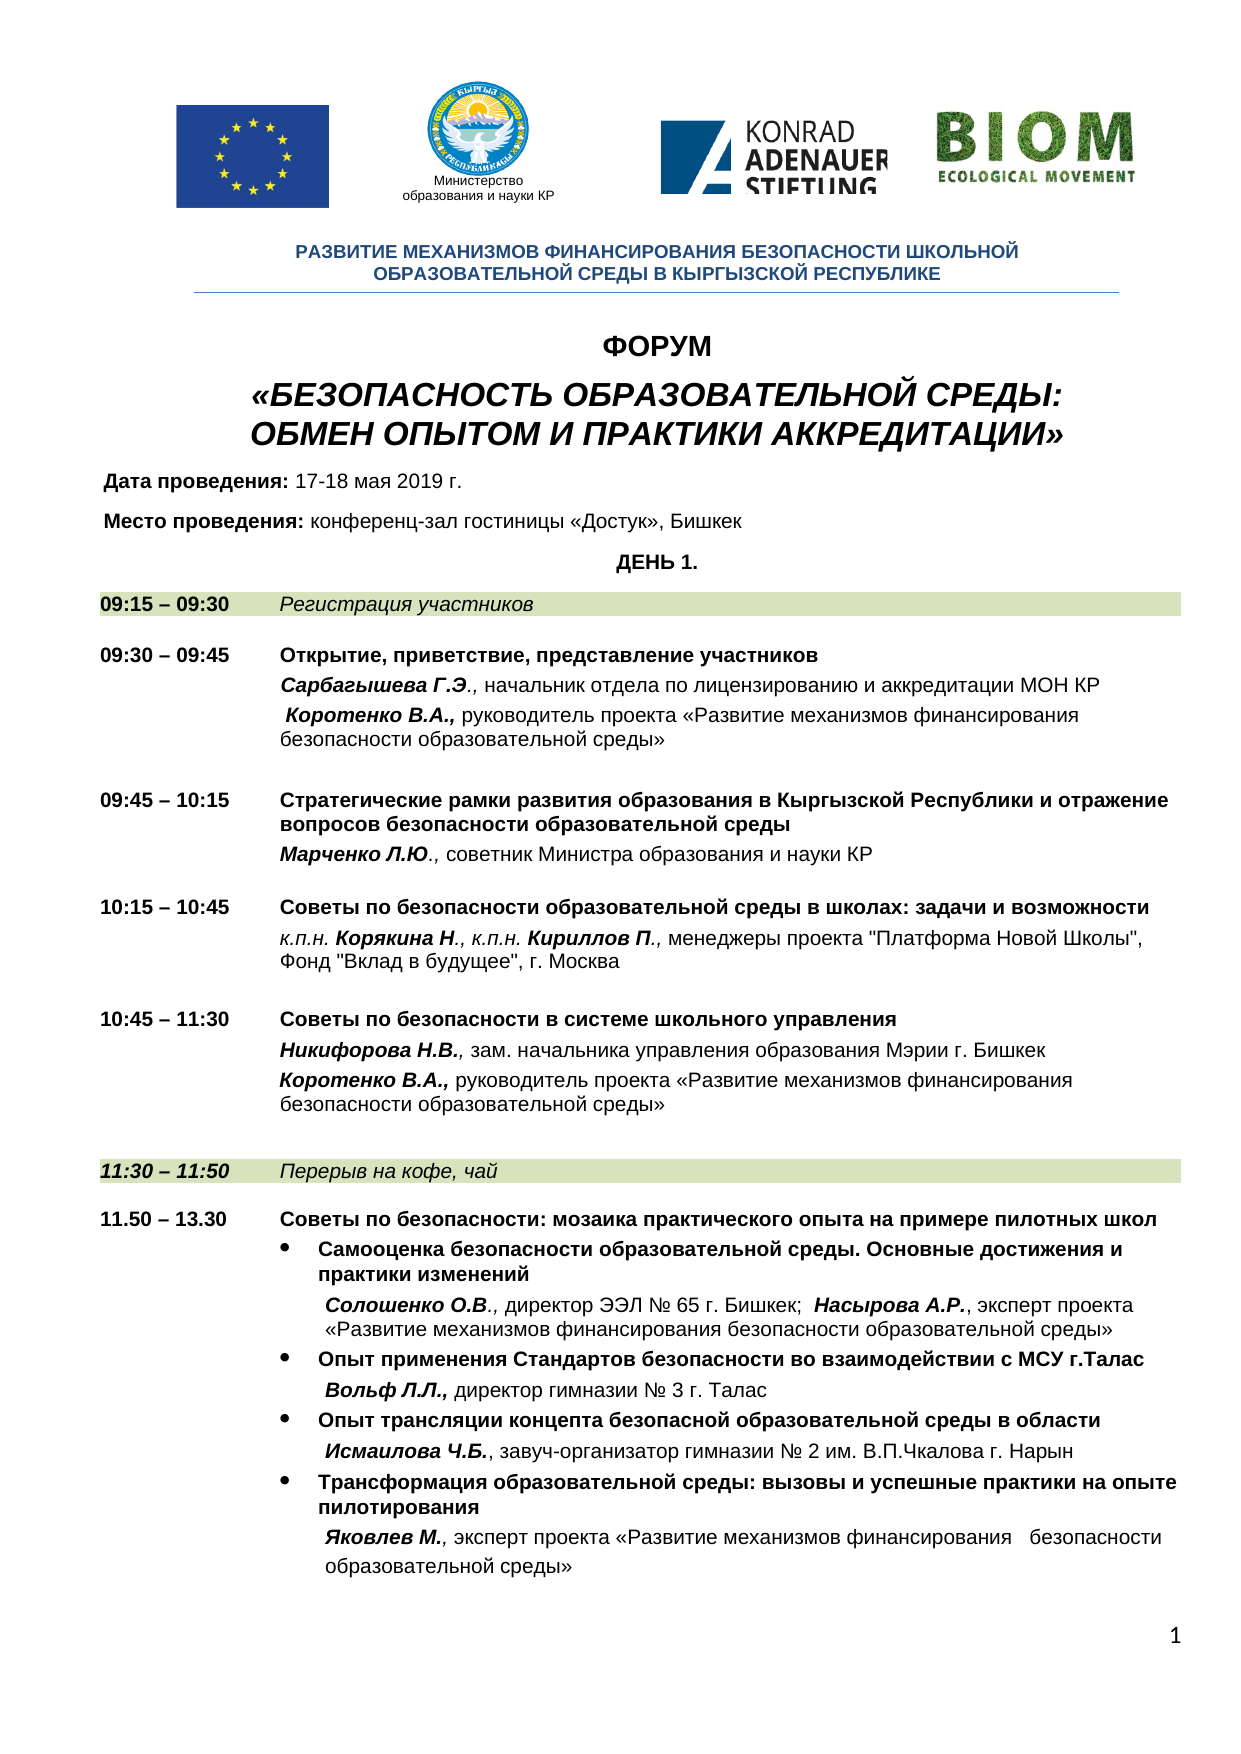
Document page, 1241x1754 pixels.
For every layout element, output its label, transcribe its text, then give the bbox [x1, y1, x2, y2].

picture [433, 94, 456, 155]
text образовательной среды в Кыргызской Республике [133, 262, 1181, 284]
picture [499, 94, 522, 119]
list Самооценка безопасности образовательной среды. Основные достижения и практики изменений [280, 1237, 1181, 1286]
text ФОРУМ [133, 329, 1181, 363]
text к.п.н. Корякина Н., к.п.н. Кириллов П., менеджеры проекта "Платформа Новой Школы", Фонд "Вклад в будущее", г. Москва [100, 925, 1181, 973]
text Вольф Л.Л., директор гимназии № 3 г. Талас [325, 1378, 1181, 1402]
text «БЕЗОПАСНОСТЬ ОБРАЗОВАТЕЛЬНОЙ СРЕДЫ: ОБМЕН ОПЫТОМ И ПРАКТИКИ АККРЕДИТАЦИИ» [133, 375, 1181, 452]
table_header [122, 105, 383, 241]
text Яковлев М., эксперт проекта «Развитие механизмов финансирования безопасности образовательной среды» [325, 1525, 1181, 1579]
text Марченко Л.Ю., советник Министра образования и науки КР [100, 842, 1181, 866]
picture [660, 120, 888, 194]
text 09:15 – 09:30 Регистрация участников [100, 592, 1181, 616]
text 11.50 – 13.30 Советы по безопасности: мозаика практического опыта на примере пилотных школ [100, 1207, 1181, 1231]
text Солошенко О.В., директор ЭЭЛ № 65 г. Бишкек; Насырова А.Р., эксперт проекта «Развитие механизмов финансирования безопасности образовательной среды» [325, 1292, 1181, 1340]
picture [512, 122, 524, 153]
text 10:15 – 10:45 Советы по безопасности образовательной среды в школах: задачи и возможности [100, 895, 1181, 919]
list Опыт трансляции концепта безопасной образовательной среды в области [280, 1408, 1181, 1433]
text Коротенко В.А., руководитель проекта «Развитие механизмов финансирования безопасности образовательной среды» [100, 1068, 1181, 1116]
text Сарбагышева Г.Э., начальник отдела по лицензированию и аккредитации МОН КР [100, 673, 1181, 697]
list Опыт применения Стандартов безопасности во взаимодействии с МСУ г.Талас [280, 1347, 1181, 1372]
picture [487, 81, 529, 118]
table_header [383, 105, 644, 241]
text 09:30 – 09:45 Открытие, приветствие, представление участников [100, 643, 1181, 667]
picture [443, 95, 513, 163]
picture [935, 105, 1135, 193]
picture [484, 90, 495, 94]
text 09:45 – 10:15 Стратегические рамки развития образования в Кыргызской Республики и отражение вопросов безопасности образовательной среды [100, 788, 1181, 836]
text Исмаилова Ч.Б., завуч-организатор гимназии № 2 им. В.П.Чкалова г. Нарын [325, 1439, 1181, 1463]
picture [427, 81, 470, 121]
picture [175, 105, 329, 208]
text Коротенко В.А., руководитель проекта «Развитие механизмов финансирования безопасности образовательной среды» [100, 703, 1181, 751]
table_header [905, 105, 1165, 241]
picture [427, 137, 467, 176]
text ДЕНЬ 1. [133, 550, 1181, 574]
picture [490, 139, 529, 176]
text 10:45 – 11:30 Советы по безопасности в системе школьного управления [100, 1007, 1181, 1031]
table_header [644, 105, 905, 241]
text Развитие механизмов финансирования безопасности школьной [133, 241, 1181, 262]
text Дата проведения: 17-18 мая 2019 г. [103, 469, 1181, 493]
text 11:30 – 11:50 Перерыв на кофе, чай [100, 1159, 1181, 1183]
list Трансформация образовательной среды: вызовы и успешные практики на опыте пилотирования [280, 1469, 1181, 1518]
text Место проведения: конференц-зал гостиницы «Достук», Бишкек [103, 509, 1181, 533]
text Никифорова Н.В., зам. начальника управления образования Мэрии г. Бишкек [100, 1037, 1181, 1061]
